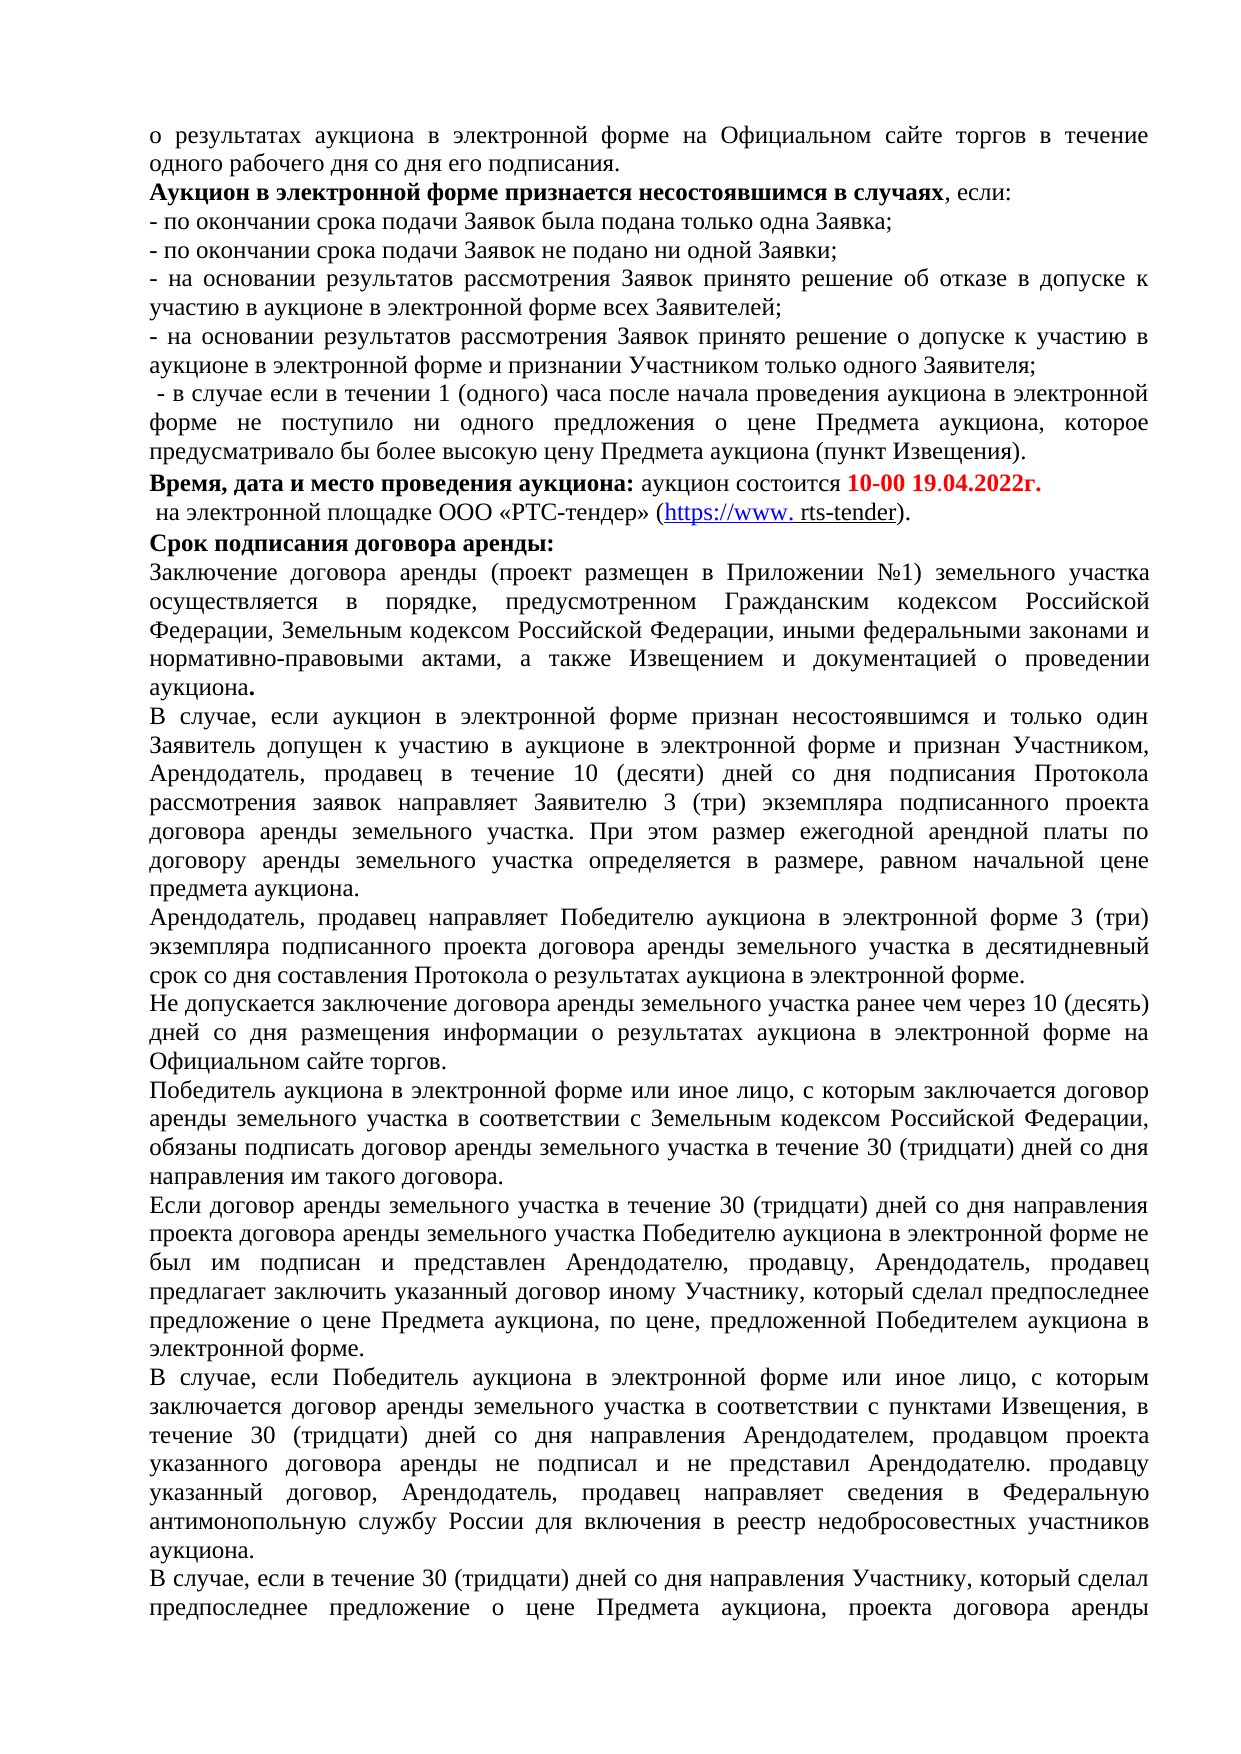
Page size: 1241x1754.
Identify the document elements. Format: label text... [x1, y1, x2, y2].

table_cell Время, дата и место проведения аукциона: аукцион состоится 10-00 19.04.2022г. на электронной площадке ООО «РТС-тендер» (https://www. rts-tender). [148, 466, 1152, 527]
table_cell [148, 118, 1152, 466]
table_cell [148, 527, 1152, 1622]
